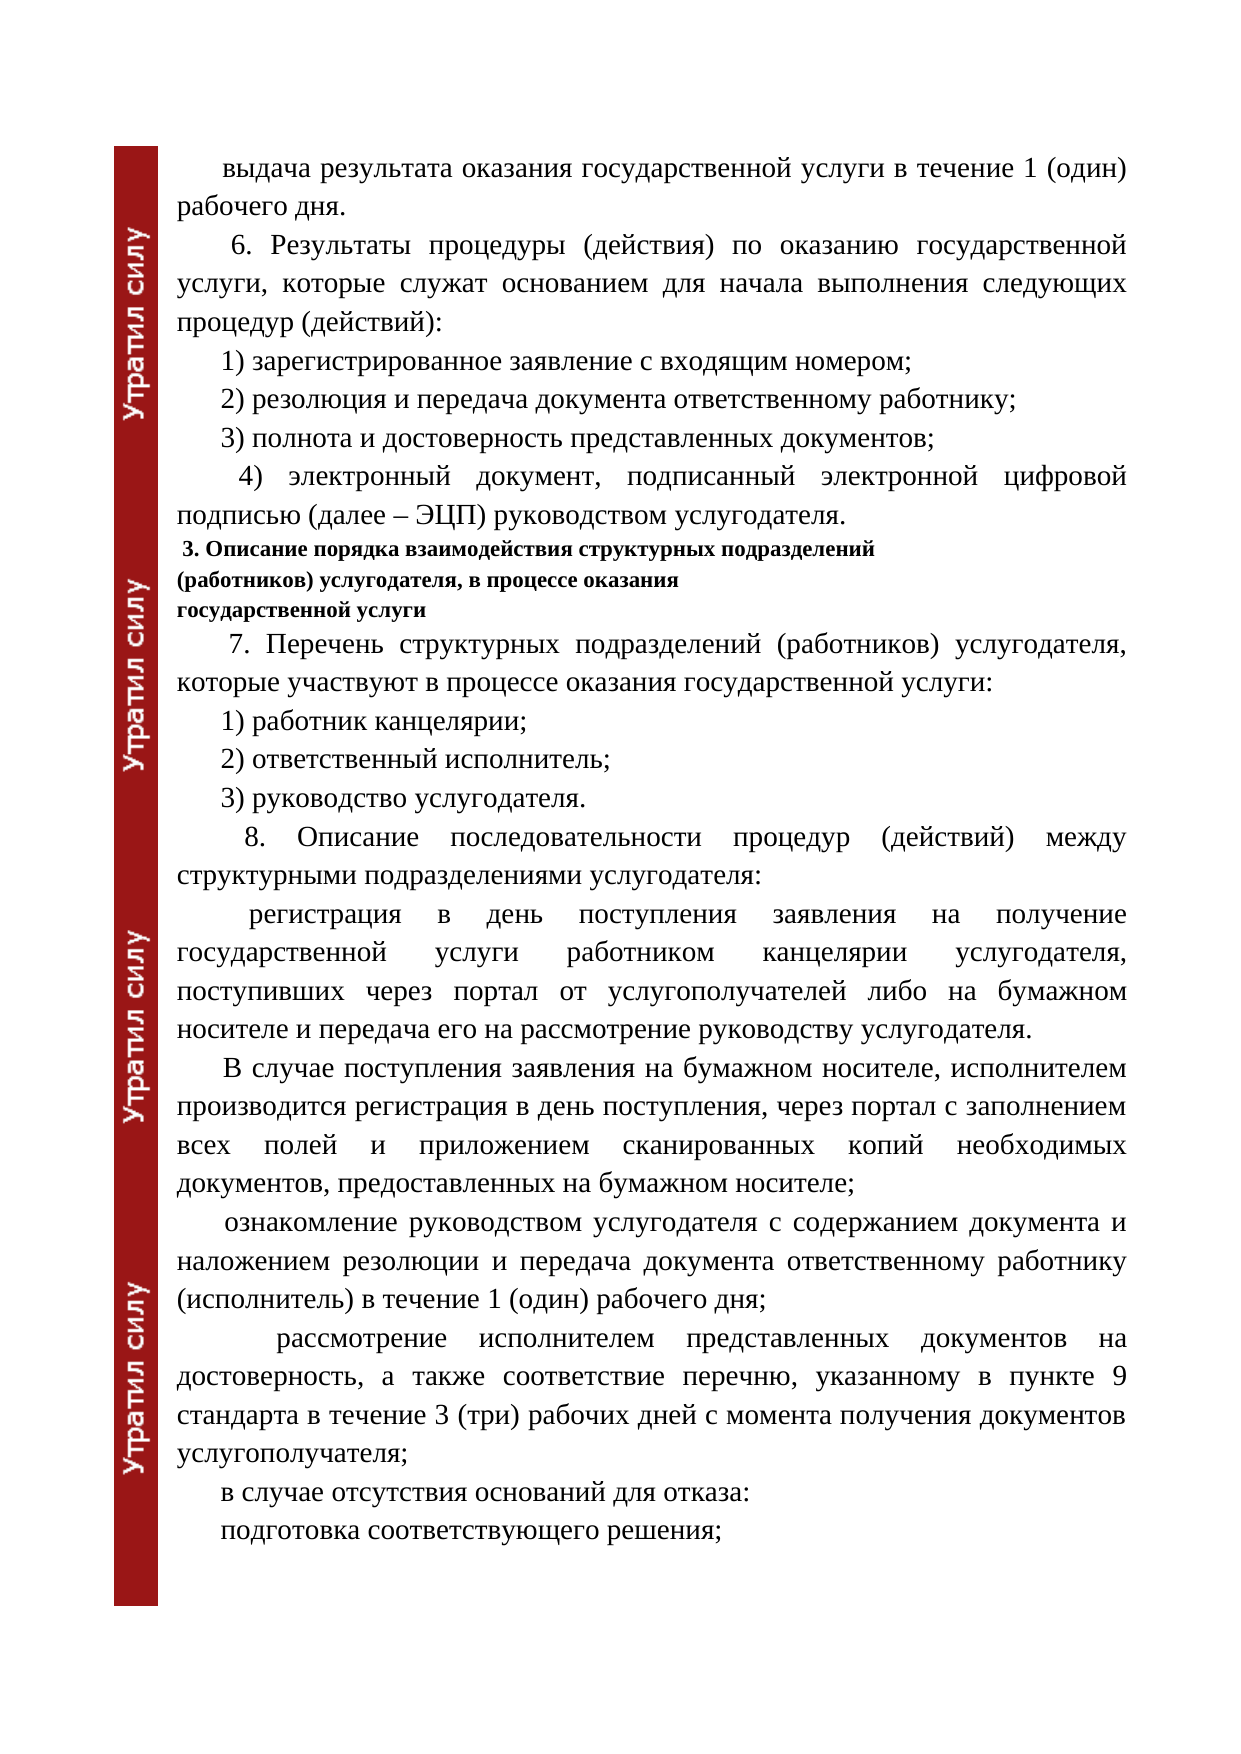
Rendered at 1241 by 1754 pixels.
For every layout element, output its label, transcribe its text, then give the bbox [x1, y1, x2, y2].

text 6. Результаты процедуры (действия) по оказанию государственной услуги, которые служат основанием для начала выполнения следующих процедур (действий): [112, 227, 1128, 338]
picture [114, 1315, 158, 1320]
picture [114, 622, 158, 626]
picture [114, 1546, 158, 1606]
text 1) зарегистрированное заявление с входящим номером; [112, 343, 1128, 376]
picture [114, 1507, 158, 1512]
text в случае отсутствия оснований для отказа: [112, 1474, 1128, 1507]
text 4) электронный документ, подписанный электронной цифровой подписью (далее – ЭЦП) руководством услугодателя. [112, 458, 1128, 530]
picture [114, 1045, 158, 1050]
text 3) руководство услугодателя. [112, 780, 1128, 814]
text 2) ответственный исполнитель; [112, 742, 1128, 775]
text 8. Описание последовательности процедур (действий) между структурными подразделениями услугодателя: [112, 819, 1128, 891]
text 7. Перечень структурных подразделений (работников) услугодателя, которые участвуют в процессе оказания государственной услуги: [112, 626, 1128, 698]
picture [114, 1199, 158, 1204]
picture [114, 891, 158, 896]
text В случае поступления заявления на бумажном носителе, исполнителем производится регистрация в день поступления, через портал с заполнением всех полей и приложением сканированных копий необходимых документов, предоставленных на бумажном носителе; [112, 1050, 1128, 1199]
picture [114, 698, 158, 703]
text регистрация в день поступления заявления на получение государственной услуги работником канцелярии услугодателя, поступивших через портал от услугополучателей либо на бумажном носителе и передача его на рассмотрение руководству услугодателя. [112, 896, 1128, 1045]
picture [114, 415, 158, 420]
text ознакомление руководством услугодателя с содержанием документа и наложением резолюции и передача документа ответственному работнику (исполнитель) в течение 1 (один) рабочего дня; [112, 1204, 1128, 1315]
picture [114, 775, 158, 780]
picture [114, 453, 158, 458]
text 1) работник канцелярии; [112, 703, 1128, 737]
picture [114, 1469, 158, 1474]
picture [114, 737, 158, 742]
picture [114, 146, 158, 150]
picture [114, 530, 158, 535]
text подготовка соответствующего решения; [112, 1512, 1128, 1546]
text выдача результата оказания государственной услуги в течение 1 (один) рабочего дня. [112, 150, 1128, 222]
picture [114, 222, 158, 227]
picture [114, 814, 158, 819]
text 3. Описание порядка взаимодействия структурных подразделений (работников) услугодателя, в процессе оказания государственной услуги [112, 535, 1128, 622]
picture [114, 376, 158, 381]
text 2) резолюция и передача документа ответственному работнику; [112, 381, 1128, 415]
picture [114, 338, 158, 343]
text рассмотрение исполнителем представленных документов на достоверность, а также соответствие перечню, указанному в пункте 9 стандарта в течение 3 (три) рабочих дней с момента получения документов услугополучателя; [112, 1320, 1128, 1469]
text 3) полнота и достоверность представленных документов; [112, 420, 1128, 453]
